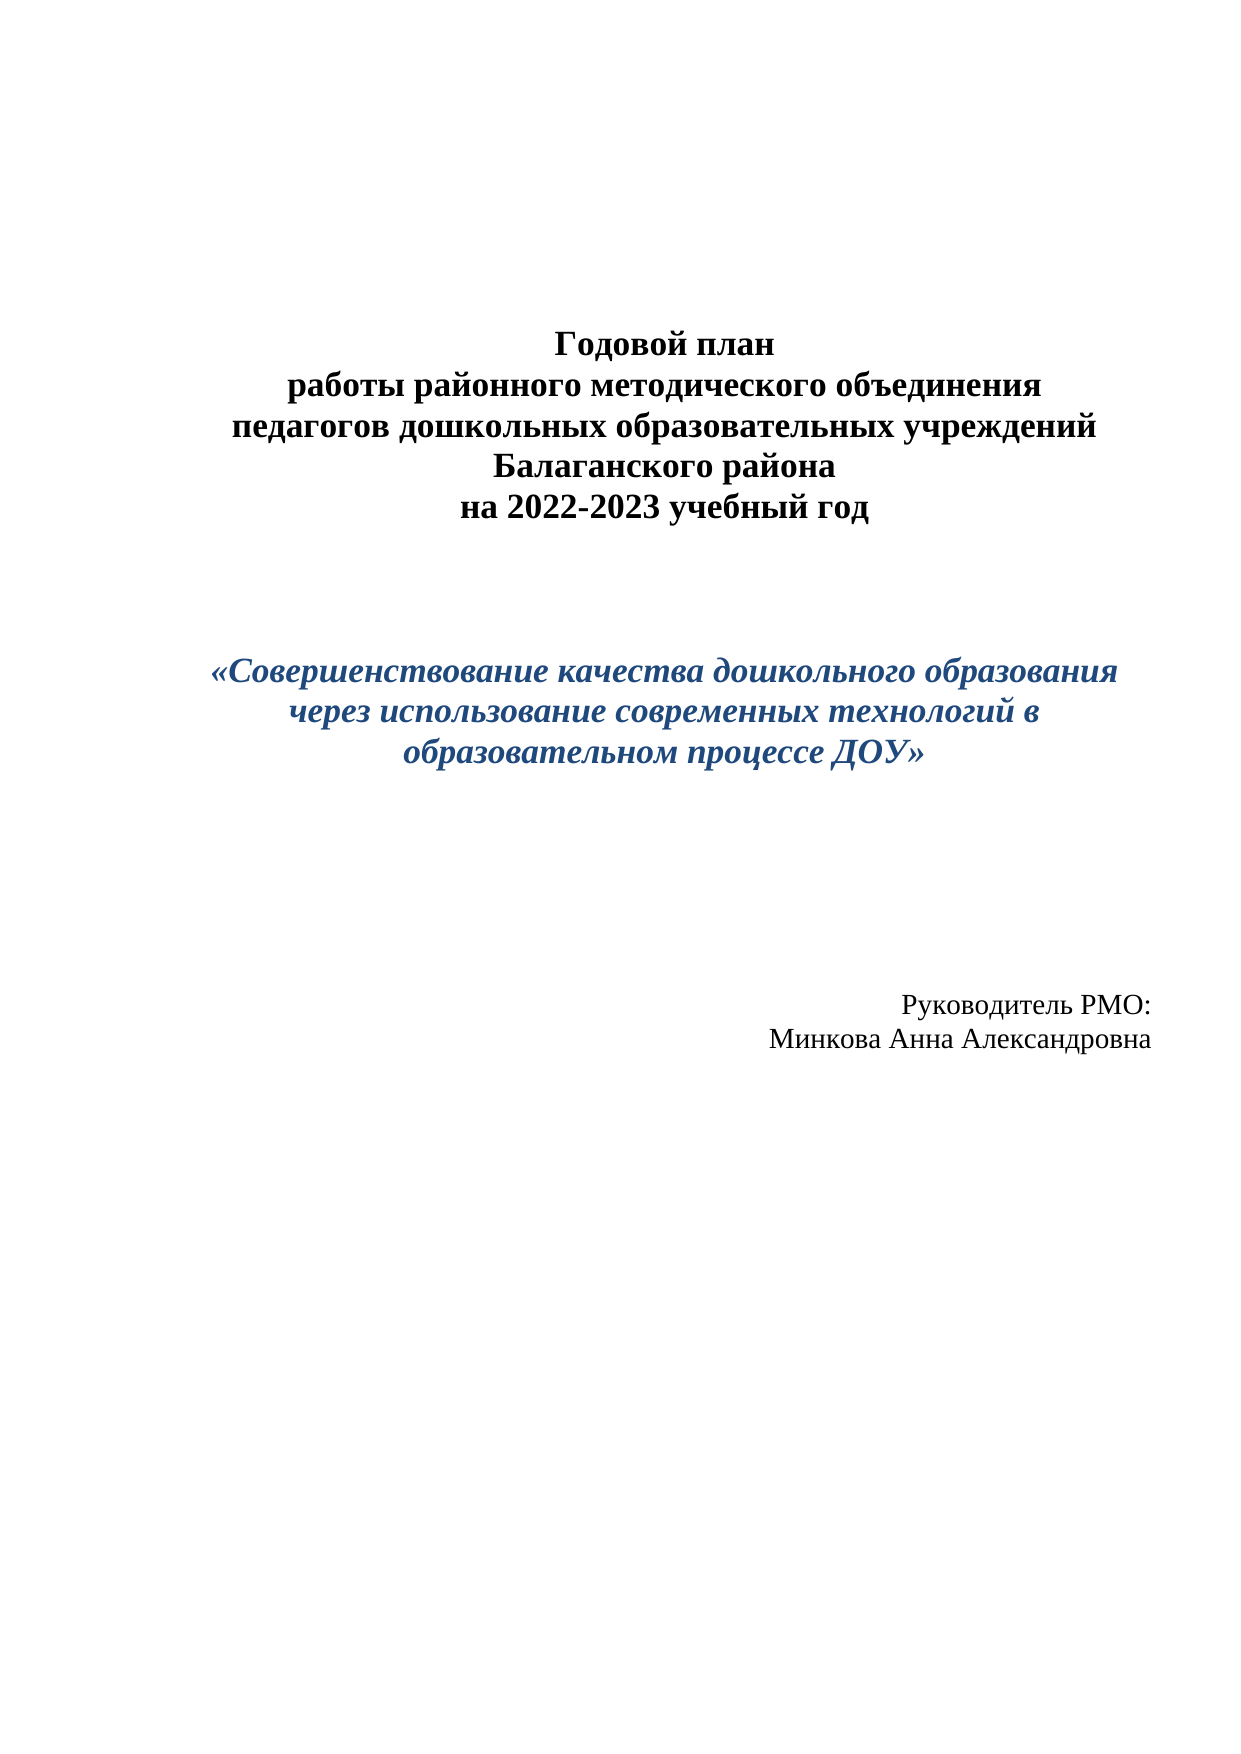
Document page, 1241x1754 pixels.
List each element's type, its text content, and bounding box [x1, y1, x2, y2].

text Балаганского района [177, 445, 1152, 486]
text Минкова Анна Александровна [177, 1021, 1152, 1054]
text Годовой план [177, 322, 1152, 363]
text на 2022-2023 учебный год [177, 486, 1152, 526]
text «Совершенствование качества дошкольного образования через использование современных технологий в образовательном процессе ДОУ» [177, 649, 1152, 771]
text Руководитель РМО: [177, 987, 1152, 1021]
text педагогов дошкольных образовательных учреждений [177, 404, 1152, 445]
text работы районного методического объединения [177, 363, 1152, 404]
